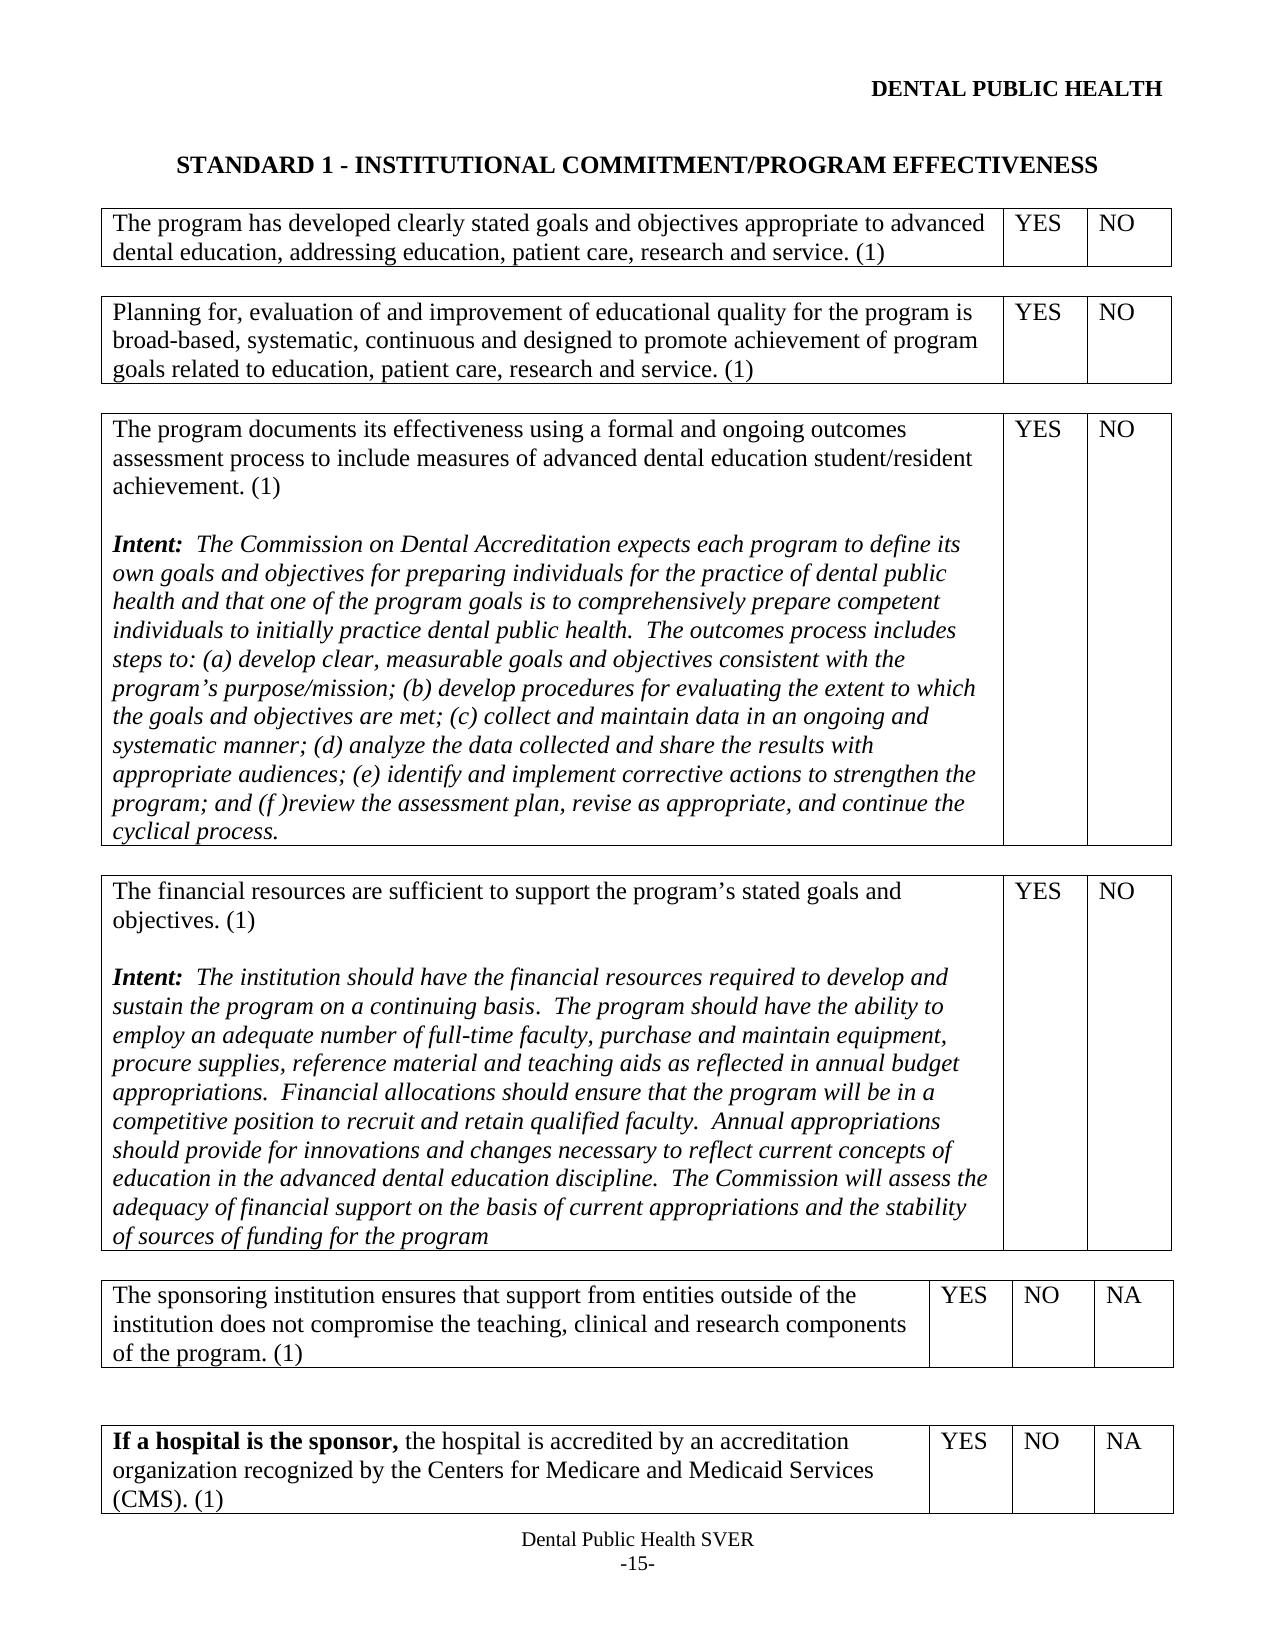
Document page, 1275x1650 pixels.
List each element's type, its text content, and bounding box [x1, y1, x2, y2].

table_header YES [1004, 209, 1087, 266]
table_header NO [1013, 1426, 1094, 1513]
table_header NO [1088, 297, 1171, 383]
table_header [102, 1426, 929, 1513]
table_header The sponsoring institution ensures that support from entities outside of the institution does not compromise the teaching, clinical and research components of the program. (1) [102, 1281, 929, 1367]
table_header Planning for, evaluation of and improvement of educational quality for the program is broad-based, systematic, continuous and designed to promote achievement of program goals related to education, patient care, research and service. (1) [102, 297, 1003, 383]
table_header The program documents its effectiveness using a formal and ongoing outcomes assessment process to include measures of advanced dental education student/resident achievement. (1) Intent: The Commission on Dental Accreditation expects each program to define its own goals and objectives for preparing individuals for the practice of dental public health and that one of the program goals is to comprehensively prepare competent individuals to initially practice dental public health. The outcomes process includes steps to: (a) develop clear, measurable goals and objectives consistent with the program’s purpose/mission; (b) develop procedures for evaluating the extent to which the goals and objectives are met; (c) collect and maintain data in an ongoing and systematic manner; (d) analyze the data collected and share the results with appropriate audiences; (e) identify and implement corrective actions to strengthen the program; and (f )review the assessment plan, revise as appropriate, and continue the cyclical process. [102, 414, 1003, 845]
table_header NO [1088, 209, 1171, 266]
table_header The financial resources are sufficient to support the program’s stated goals and objectives. (1) Intent: The institution should have the financial resources required to develop and sustain the program on a continuing basis. The program should have the ability to employ an adequate number of full-time faculty, purchase and maintain equipment, procure supplies, reference material and teaching aids as reflected in annual budget appropriations. Financial allocations should ensure that the program will be in a competitive position to recruit and retain qualified faculty. Annual appropriations should provide for innovations and changes necessary to reflect current concepts of education in the advanced dental education discipline. The Commission will assess the adequacy of financial support on the basis of current appropriations and the stability of sources of funding for the program [102, 876, 1003, 1250]
table_header NO [1013, 1281, 1094, 1367]
table_header NA [1095, 1426, 1173, 1513]
table_header YES [930, 1281, 1012, 1367]
table_header NO [1088, 414, 1171, 845]
table_header YES [1004, 876, 1087, 1250]
table_header YES [930, 1426, 1012, 1513]
table_header YES [1004, 414, 1087, 845]
table_header NO [1088, 876, 1171, 1250]
table_header YES [1004, 297, 1087, 383]
table_header NA [1095, 1281, 1173, 1367]
text STANDARD 1 - INSTITUTIONAL COMMITMENT/PROGRAM EFFECTIVENESS [112, 150, 1162, 179]
table_header The program has developed clearly stated goals and objectives appropriate to advanced dental education, addressing education, patient care, research and service. (1) [102, 209, 1003, 266]
